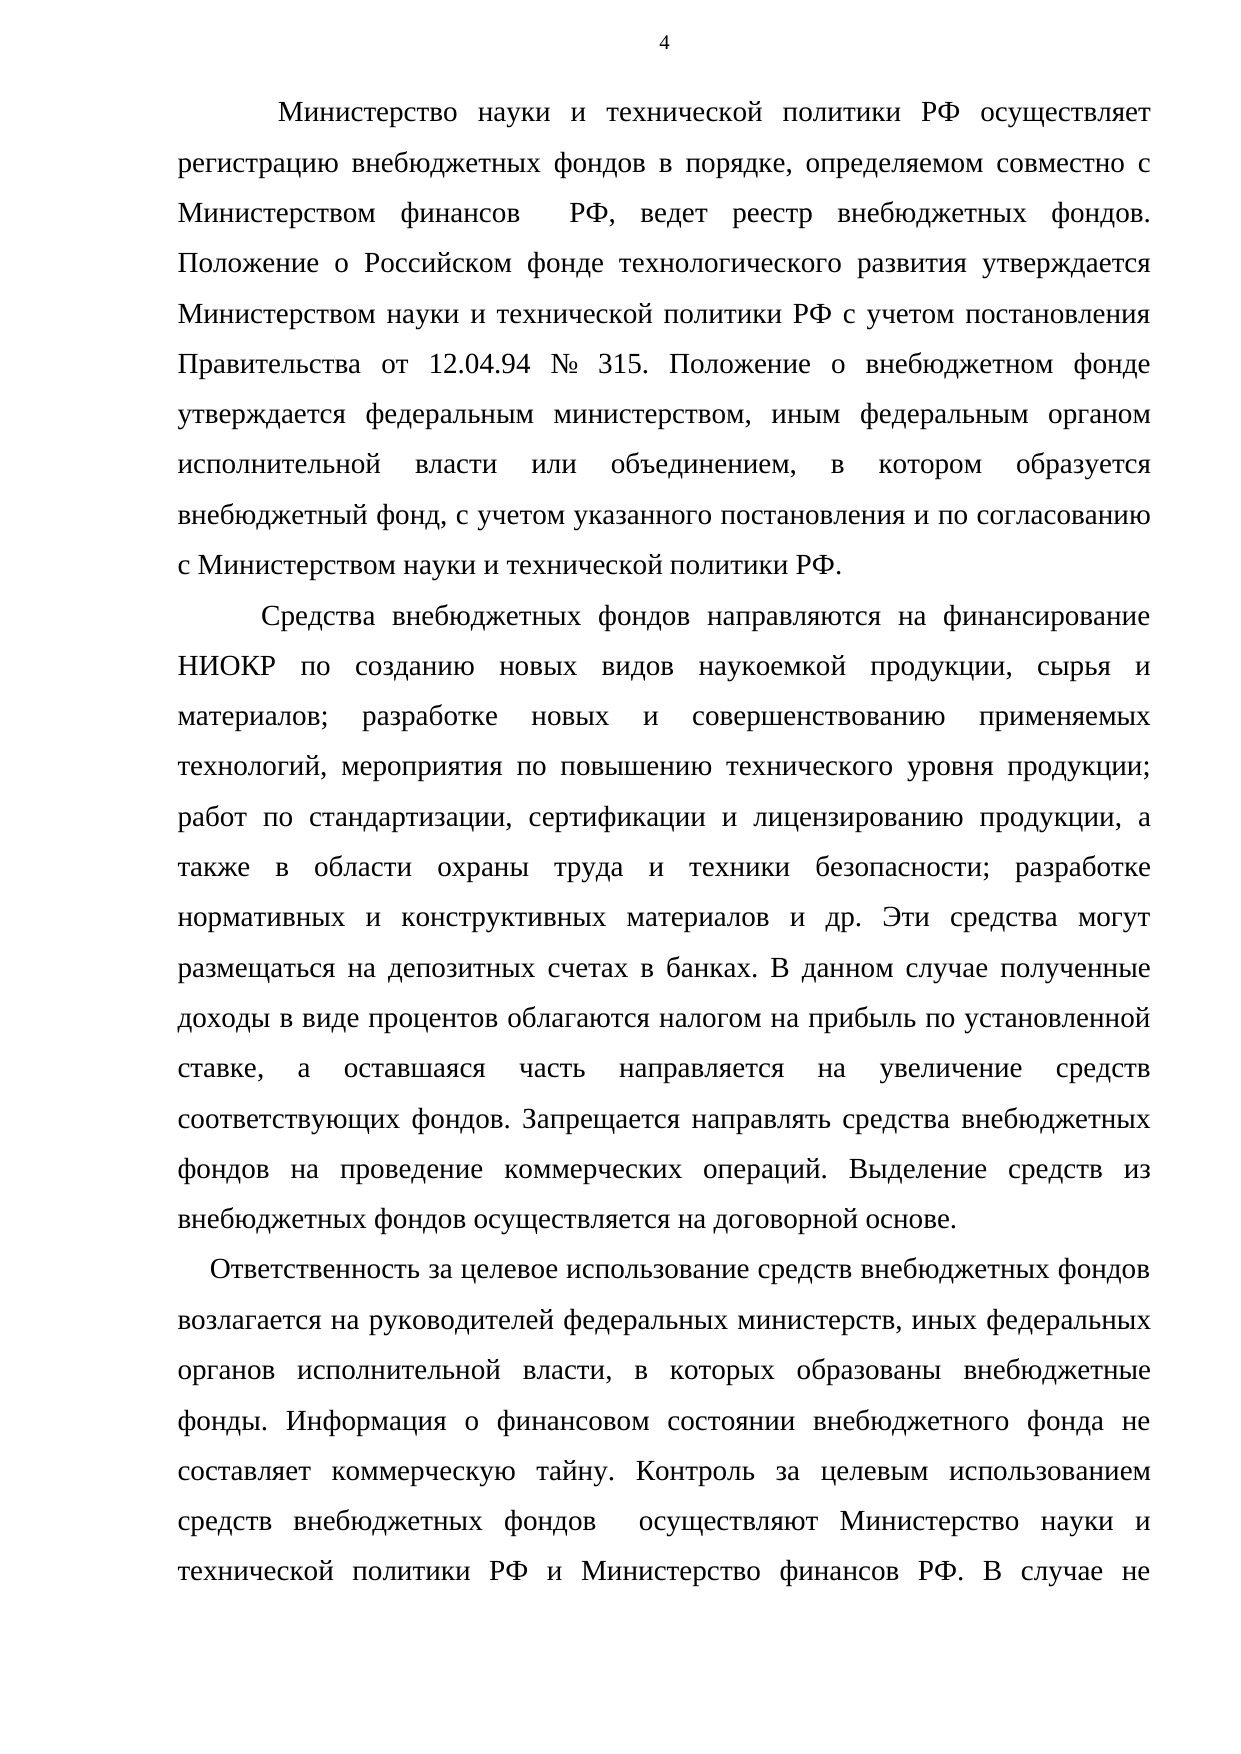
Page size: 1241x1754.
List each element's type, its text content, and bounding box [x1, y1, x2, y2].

list Министерство науки и технической политики РФ осуществляет регистрацию внебюджетных фондов в порядке, определяемом совместно с Министерством финансов РФ, ведет реестр внебюджетных фондов. Положение о Российском фонде технологического развития утверждается Министерством науки и технической политики РФ с учетом постановления Правительства от 12.04.94 № 315. Положение о внебюджетном фонде утверждается федеральным министерством, иным федеральным органом исполнительной власти или объединением, в котором образуется внебюджетный фонд, с учетом указанного постановления и по согласованию с Министерством науки и технической политики РФ. [177, 94, 1152, 581]
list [177, 1252, 1152, 1587]
list Средства внебюджетных фондов направляются на финансирование НИОКР по созданию новых видов наукоемкой продукции, сырья и материалов; разработке новых и совершенствованию применяемых технологий, мероприятия по повышению технического уровня продукции; работ по стандартизации, сертификации и лицензированию продукции, а также в области охраны труда и техники безопасности; разработке нормативных и конструктивных материалов и др. Эти средства могут размещаться на депозитных счетах в банках. В данном случае полученные доходы в виде процентов облагаются налогом на прибыль по установленной ставке, а оставшаяся часть направляется на увеличение средств соответствующих фондов. Запрещается направлять средства внебюджетных фондов на проведение коммерческих операций. Выделение средств из внебюджетных фондов осуществляется на договорной основе. [177, 598, 1152, 1235]
